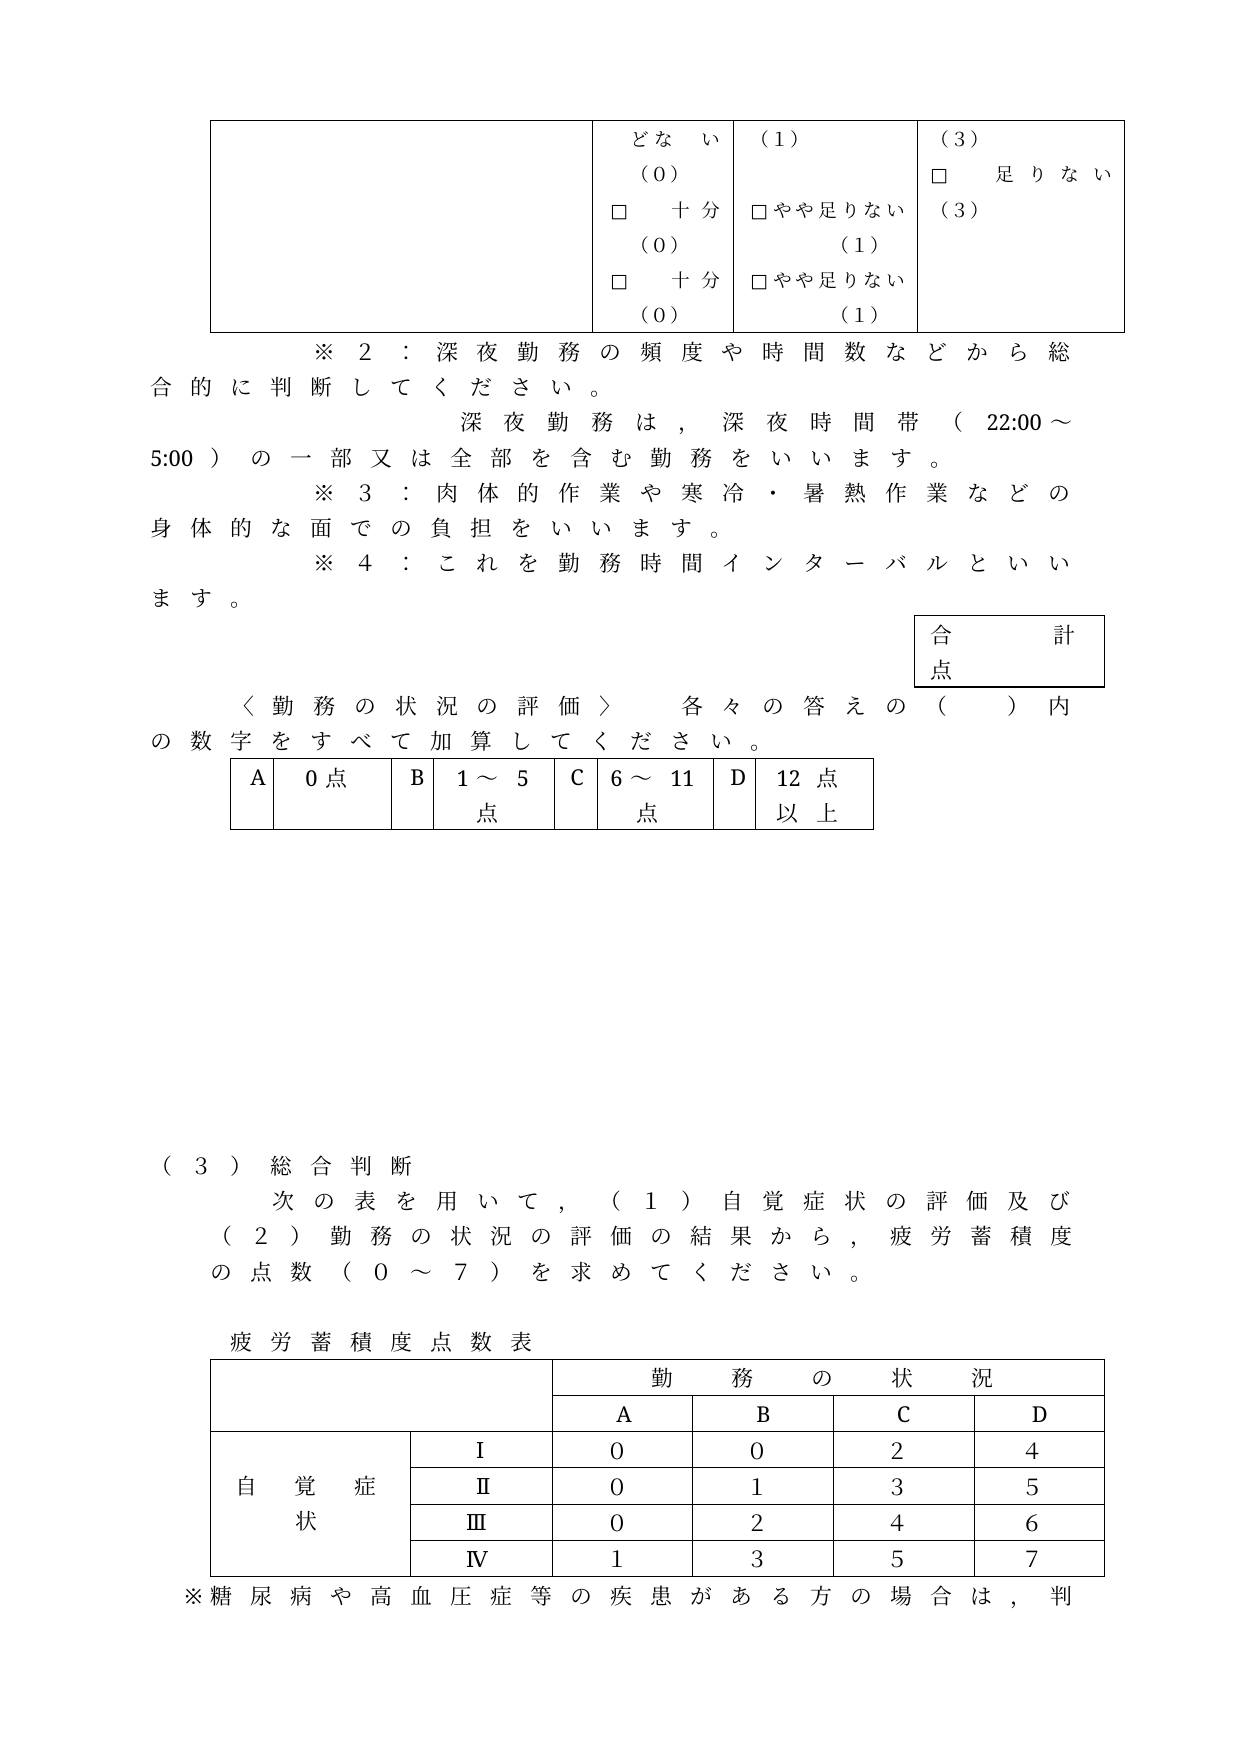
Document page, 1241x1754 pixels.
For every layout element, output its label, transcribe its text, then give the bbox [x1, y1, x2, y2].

table_cell ３ [693, 1541, 833, 1576]
table_cell Ⅱ [411, 1468, 552, 1503]
table_cell ６ [975, 1505, 1104, 1540]
table_header B [392, 759, 433, 829]
table_cell ７ [975, 1541, 1104, 1576]
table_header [211, 121, 592, 332]
text ※３：肉体的作業や寒冷・暑熱作業などの身体的な面での負担をいいます。 [150, 474, 1090, 544]
table_header D [714, 759, 755, 829]
table_header 1～5点 [434, 759, 554, 829]
table_cell ０ [553, 1432, 692, 1467]
table_cell ２ [834, 1432, 974, 1467]
table_header C [555, 759, 597, 829]
text （３）総合判断 [150, 1147, 1090, 1182]
table_header [211, 1360, 552, 1431]
table_cell ４ [975, 1432, 1104, 1467]
text ※２：深夜勤務の頻度や時間数などから総合的に判断してください。 [150, 333, 1090, 404]
table_cell ０ [553, 1468, 692, 1503]
table_cell Ⅳ [411, 1541, 552, 1576]
table_cell Ⅲ [411, 1505, 552, 1540]
table_cell ３ [834, 1468, 974, 1503]
text 疲労蓄積度点数表 [150, 1323, 1090, 1358]
table_cell B [693, 1396, 833, 1431]
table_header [734, 121, 917, 332]
table_cell ４ [834, 1505, 974, 1540]
table_cell ５ [975, 1468, 1104, 1503]
table_header 勤 務 の 状 況 [553, 1360, 1104, 1395]
table_cell A [553, 1396, 692, 1431]
text 深夜勤務は，深夜時間帯（22:00～5:00）の一部又は全部を含む勤務をいいます。 [150, 404, 1090, 474]
table_cell ０ [553, 1505, 692, 1540]
table_header 12点以上 [756, 759, 873, 829]
table_cell D [975, 1396, 1104, 1431]
table_cell Ⅰ [411, 1432, 552, 1467]
table_cell 自 覚 症 状 [211, 1432, 410, 1576]
text 〈勤務の状況の評価〉 各々の答えの（ ）内の数字をすべて加算してください。 [150, 687, 1090, 758]
table_header 合計 点 [915, 616, 1104, 686]
table_cell ５ [834, 1541, 974, 1576]
table_header 0点 [274, 759, 391, 829]
table_header A [231, 759, 273, 829]
table_header 6～11点 [598, 759, 713, 829]
text 次の表を用いて，（１）自覚症状の評価及び（２）勤務の状況の評価の結果から，疲労蓄積度の点数（０～７）を求めてください。 [150, 1182, 1090, 1288]
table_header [593, 121, 733, 332]
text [150, 1577, 1090, 1612]
text ※４：これを勤務時間インターバルといいます。 [150, 544, 1090, 615]
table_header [918, 121, 1124, 332]
table_cell ０ [693, 1432, 833, 1467]
table_cell １ [693, 1468, 833, 1503]
table_cell ２ [693, 1505, 833, 1540]
table_cell C [834, 1396, 974, 1431]
table_cell １ [553, 1541, 692, 1576]
